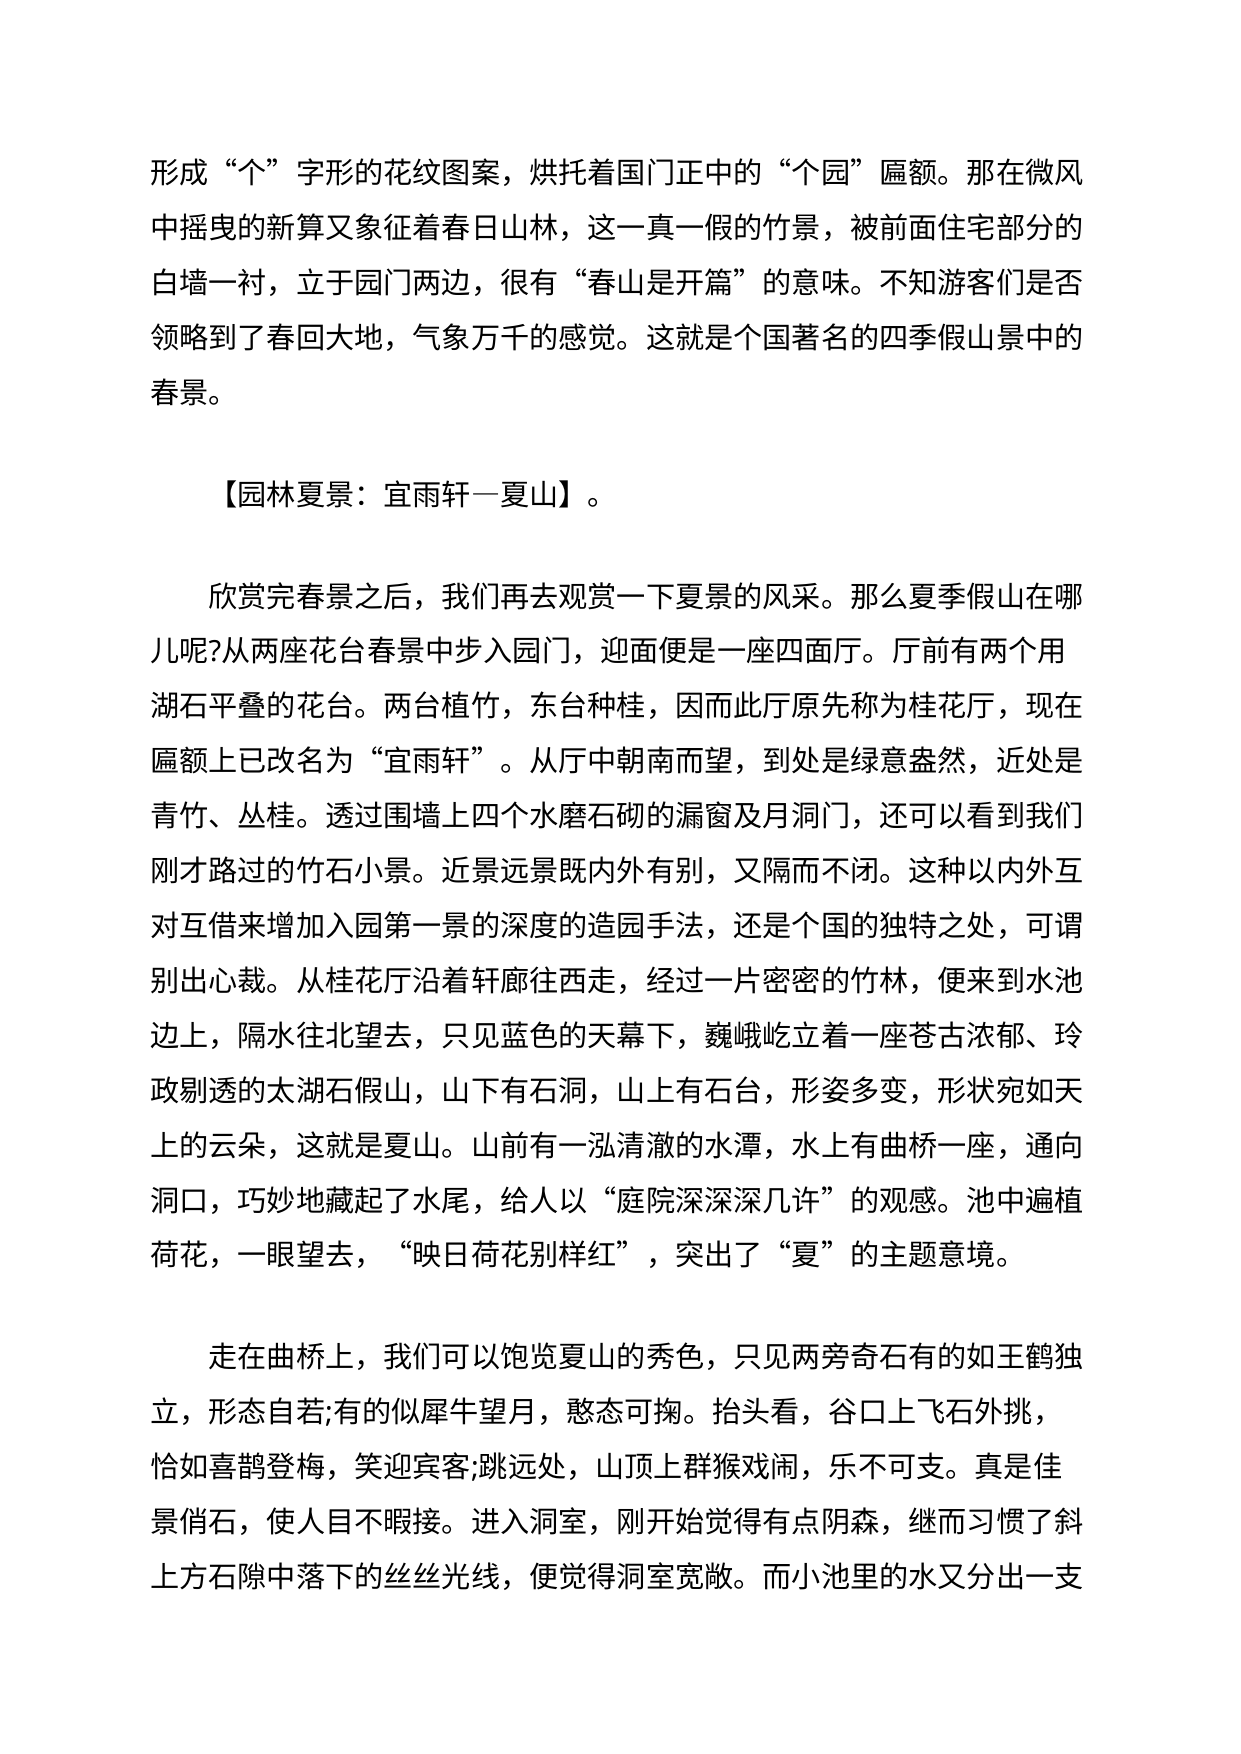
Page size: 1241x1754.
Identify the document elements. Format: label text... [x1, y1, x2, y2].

text 【园林夏景：宜雨轩—夏山】。 [150, 471, 1090, 514]
text 欣赏完春景之后，我们再去观赏一下夏景的风采。那么夏季假山在哪儿呢?从两座花台春景中步入园门，迎面便是一座四面厅。厅前有两个用湖石平叠的花台。两台植竹，东台种桂，因而此厅原先称为桂花厅，现在匾额上已改名为“宜雨轩”。从厅中朝南而望，到处是绿意盎然，近处是青竹、丛桂。透过围墙上四个水磨石砌的漏窗及月洞门，还可以看到我们刚才路过的竹石小景。近景远景既内外有别，又隔而不闭。这种以内外互对互借来增加入园第一景的深度的造园手法，还是个国的独特之处，可谓别出心裁。从桂花厅沿着轩廊往西走，经过一片密密的竹林，便来到水池边上，隔水往北望去，只见蓝色的天幕下，巍峨屹立着一座苍古浓郁、玲政剔透的太湖石假山，山下有石洞，山上有石台，形姿多变，形状宛如天上的云朵，这就是夏山。山前有一泓清澈的水潭，水上有曲桥一座，通向洞口，巧妙地藏起了水尾，给人以“庭院深深深几许”的观感。池中遍植荷花，一眼望去，“映日荷花别样红”，突出了“夏”的主题意境。 [150, 573, 1090, 1274]
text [150, 150, 1090, 412]
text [150, 1334, 1090, 1596]
